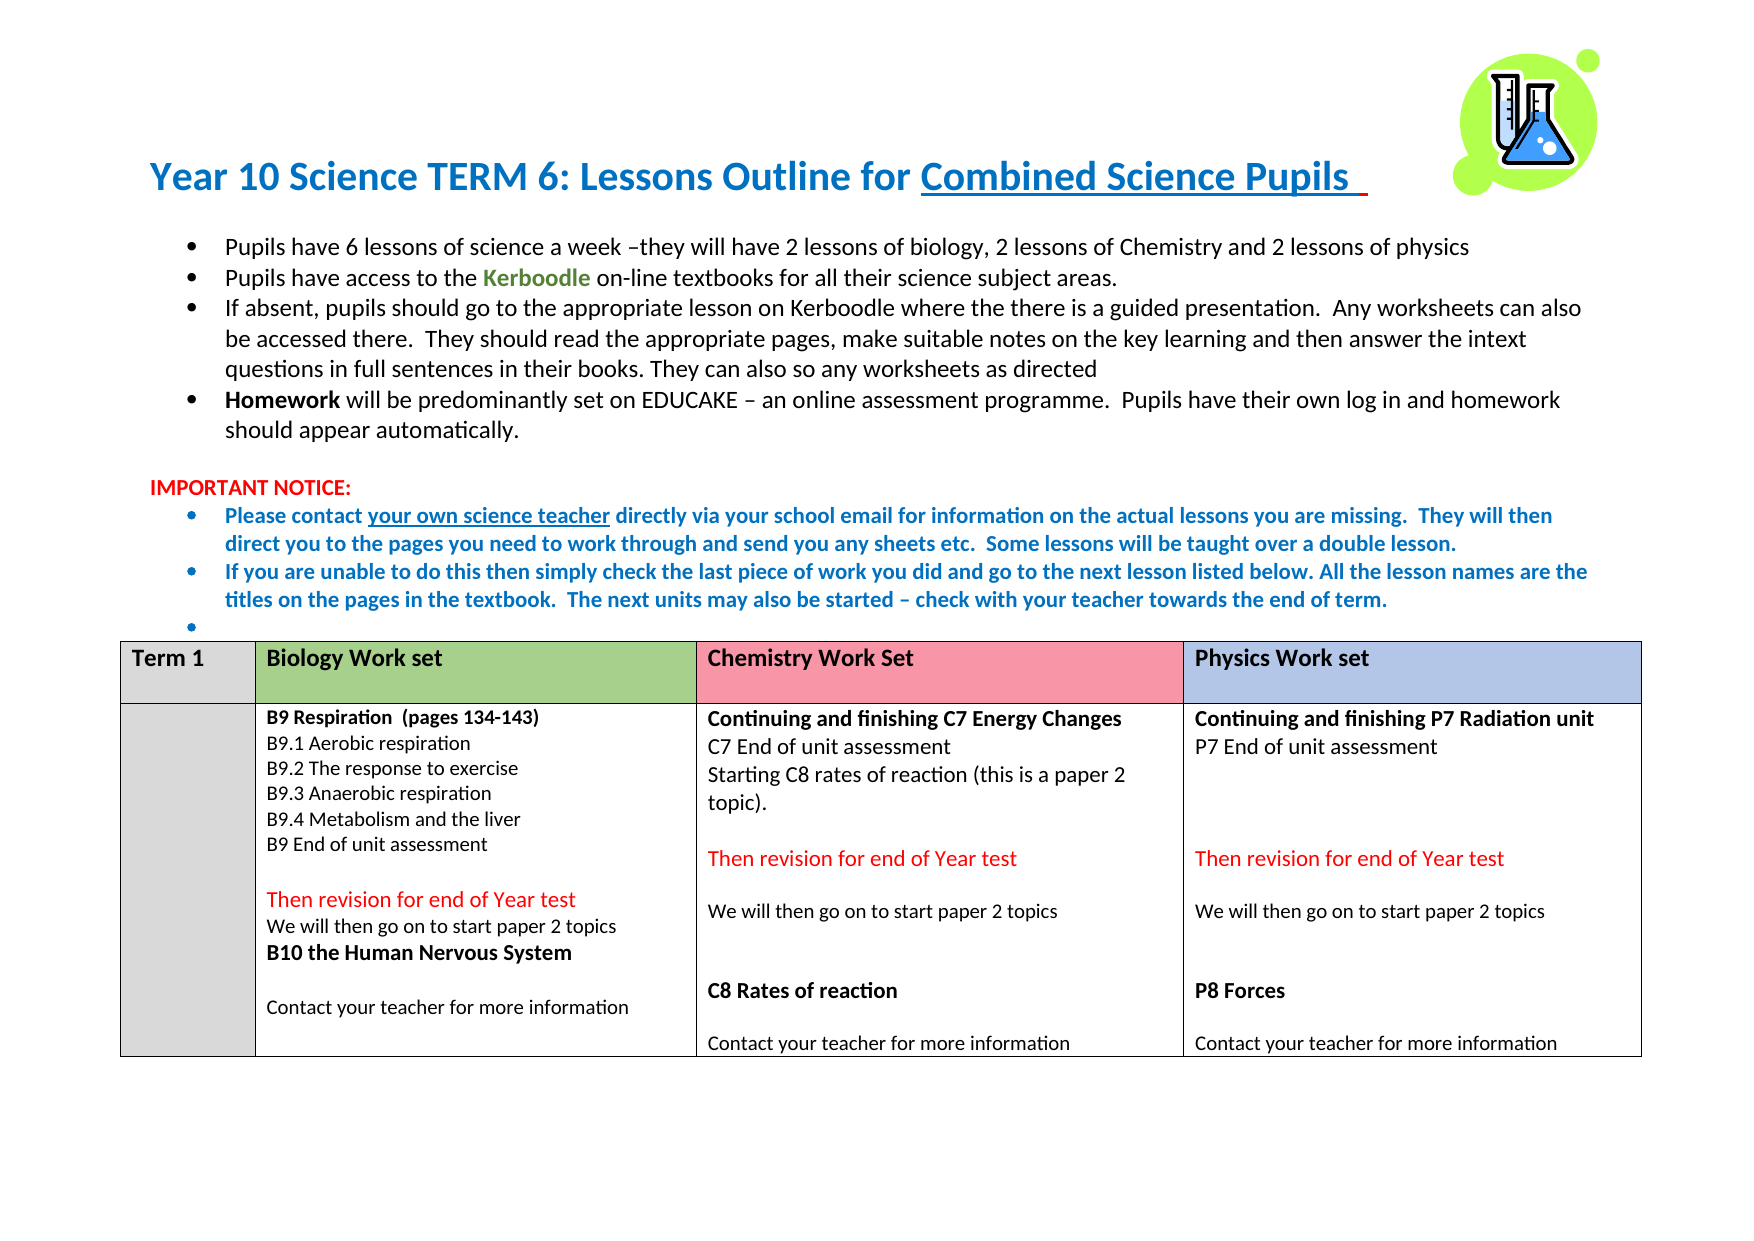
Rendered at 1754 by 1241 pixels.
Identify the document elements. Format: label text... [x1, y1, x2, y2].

list If you are unable to do this then simply check the last piece of work you did and go to the next lesson listed below. All the lesson names are the titles on the pages in the textbook. The next units may also be started – check with your teacher towards the end of term. [187, 557, 1604, 613]
list Pupils have access to the Kerboodle on-line textbooks for all their science subject areas. [187, 262, 1604, 292]
text IMPORTANT NOTICE: [150, 473, 1604, 501]
table_cell Continuing and finishing P7 Radiation unit P7 End of unit assessment Then revision for end of Year test We will then go on to start paper 2 topics P8 Forces Contact your teacher for more information [1184, 704, 1641, 1056]
list Please contact your own science teacher directly via your school email for information on the actual lessons you are missing. They will then direct you to the pages you need to work through and send you any sheets etc. Some lessons will be taught over a double lesson. [187, 501, 1604, 557]
table_cell Continuing and finishing C7 Energy Changes C7 End of unit assessment Starting C8 rates of reaction (this is a paper 2 topic). Then revision for end of Year test We will then go on to start paper 2 topics C8 Rates of reaction Contact your teacher for more information [697, 704, 1183, 1056]
list If absent, pupils should go to the appropriate lesson on Kerboodle where the there is a guided presentation. Any worksheets can also be accessed there. They should read the appropriate pages, make suitable notes on the key learning and then answer the intext questions in full sentences in their books. They can also so any worksheets as directed [187, 292, 1604, 384]
table_header Term 1 [121, 642, 255, 703]
list Pupils have 6 lessons of science a week –they will have 2 lessons of biology, 2 lessons of Chemistry and 2 lessons of physics [187, 231, 1604, 262]
table_cell B9 Respiration (pages 134-143) B9.1 Aerobic respiration B9.2 The response to exercise B9.3 Anaerobic respiration B9.4 Metabolism and the liver B9 End of unit assessment Then revision for end of Year test We will then go on to start paper 2 topics B10 the Human Nervous System Contact your teacher for more information [256, 704, 696, 1056]
list Homework will be predominantly set on EDUCAKE – an online assessment programme. Pupils have their own log in and homework should appear automatically. [187, 384, 1604, 445]
text Year 10 Science TERM 6: Lessons Outline for Combined Science Pupils [150, 150, 1604, 201]
table_header Physics Work set [1184, 642, 1641, 703]
table_header Biology Work set [256, 642, 696, 703]
table_cell [121, 704, 255, 1056]
table_header Chemistry Work Set [697, 642, 1183, 703]
